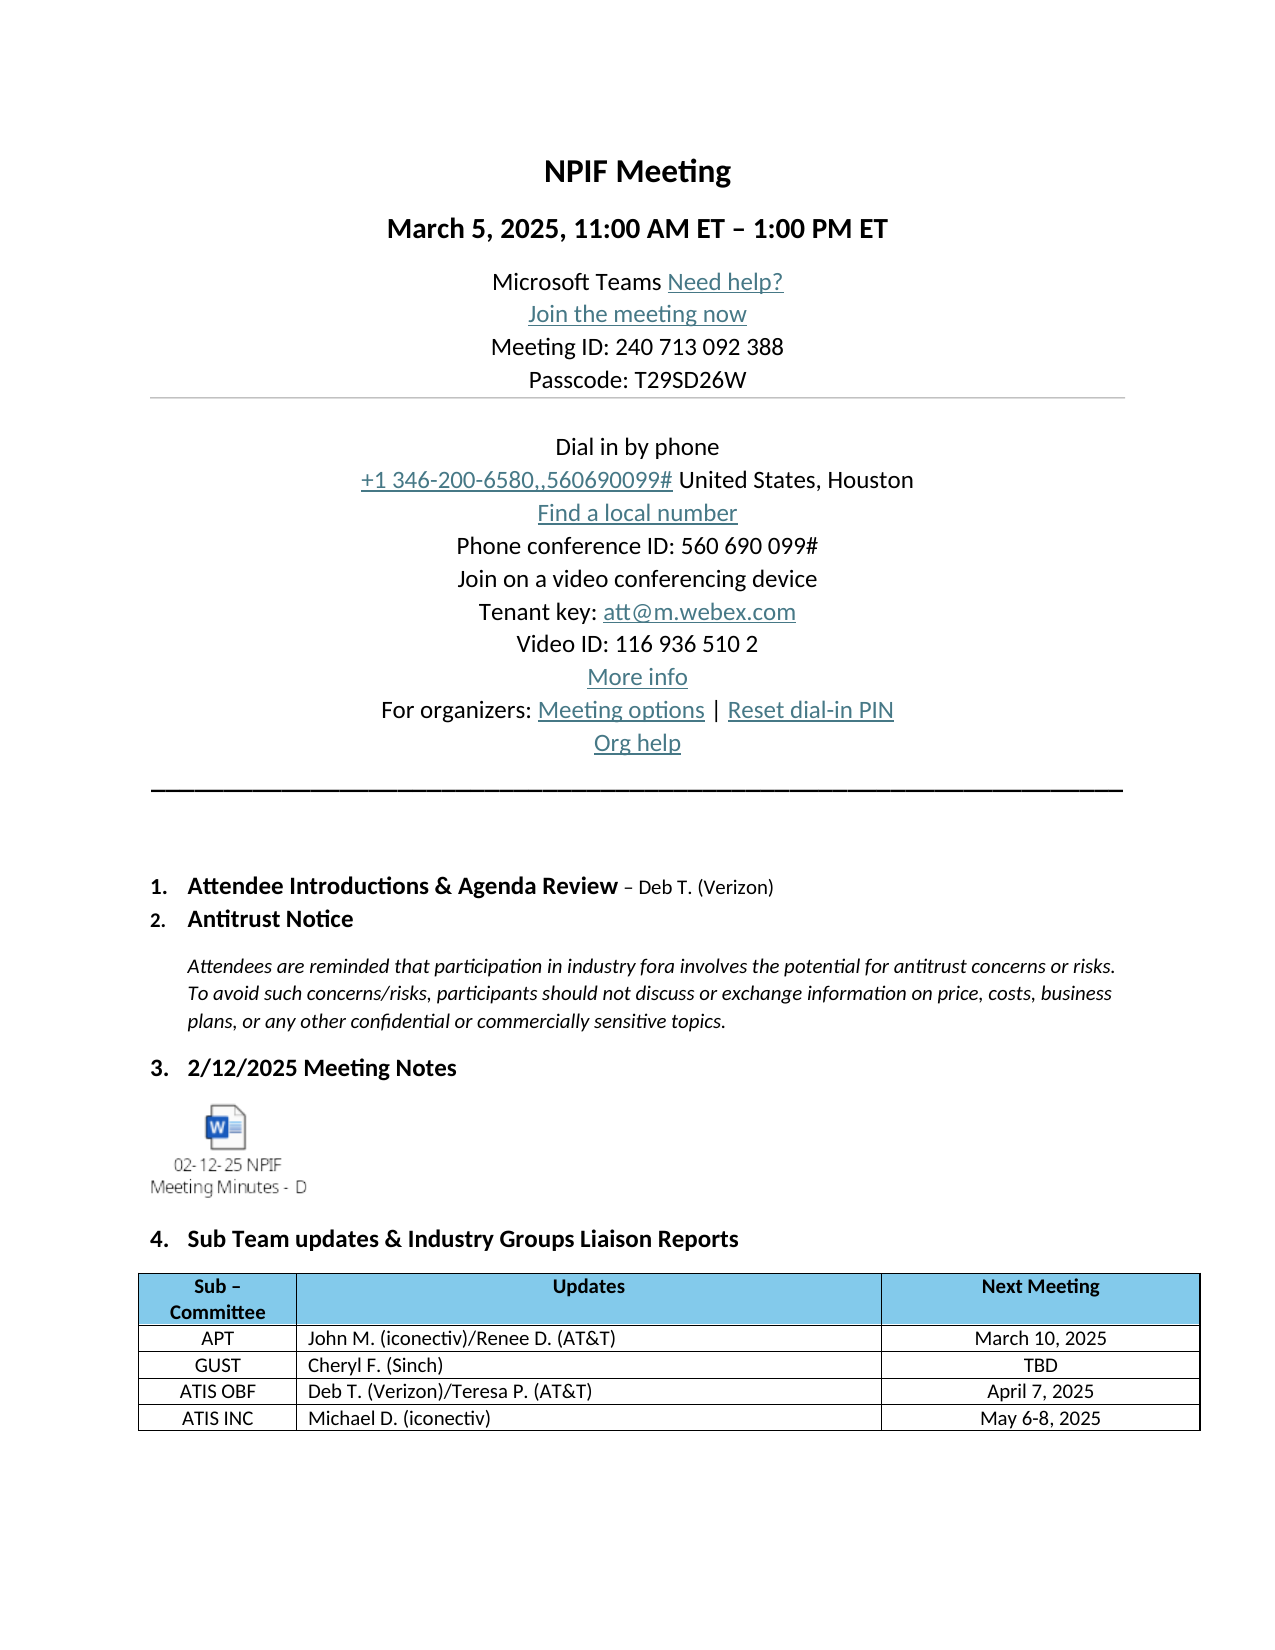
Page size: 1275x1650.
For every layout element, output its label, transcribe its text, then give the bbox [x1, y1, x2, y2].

list Antitrust Notice [150, 903, 1125, 934]
table_cell ATIS INC [139, 1405, 296, 1430]
text Attendees are reminded that participation in industry fora involves the potential for antitrust concerns or risks. To avoid such concerns/risks, participants should not discuss or exchange information on price, costs, business plans, or any other confidential or commercially sensitive topics. [187, 953, 1125, 1033]
text ___________________________________________________________________ [150, 760, 1125, 796]
text Passcode: T29SD26W [150, 364, 1125, 395]
table_cell Deb T. (Verizon)/Teresa P. (AT&T) [297, 1379, 881, 1404]
list Sub Team updates & Industry Groups Liaison Reports [150, 1223, 1125, 1254]
list Attendee Introductions & Agenda Review – Deb T. (Verizon) [150, 871, 1125, 901]
table_cell Michael D. (iconectiv) [297, 1405, 881, 1430]
text March 5, 2025, 11:00 AM ET – 1:00 PM ET [150, 211, 1125, 246]
text Tenant key: att@m.webex.com [150, 596, 1125, 626]
text Find a local number [150, 497, 1125, 527]
list 2/12/2025 Meeting Notes [150, 1052, 1125, 1082]
text Meeting ID: 240 713 092 388 [150, 332, 1125, 362]
table_cell John M. (iconectiv)/Renee D. (AT&T) [297, 1326, 881, 1351]
text NPIF Meeting [150, 150, 1125, 191]
table_cell Cheryl F. (Sinch) [297, 1352, 881, 1377]
table_cell March 10, 2025 [882, 1326, 1199, 1351]
table_cell April 7, 2025 [882, 1379, 1199, 1404]
text Org help [150, 727, 1125, 758]
table_cell GUST [139, 1352, 296, 1377]
text Video ID: 116 936 510 2 [150, 629, 1125, 659]
table_cell TBD [882, 1352, 1199, 1377]
text Join the meeting now [150, 299, 1125, 329]
table_cell APT [139, 1326, 296, 1351]
table_header Sub – Committee [139, 1274, 296, 1324]
text Phone conference ID: 560 690 099# [150, 530, 1125, 560]
text More info [150, 662, 1125, 692]
text For organizers: Meeting options | Reset dial-in PIN [150, 694, 1125, 725]
text +1 346-200-6580,,560690099# United States, Houston [150, 464, 1125, 494]
table_cell ATIS OBF [139, 1379, 296, 1404]
text Microsoft Teams Need help? [150, 266, 1125, 296]
table_header Updates [297, 1274, 881, 1324]
text Join on a video conferencing device [150, 563, 1125, 593]
table_header Next Meeting [882, 1274, 1199, 1324]
table_cell May 6-8, 2025 [882, 1405, 1199, 1430]
text Dial in by phone [150, 431, 1125, 462]
